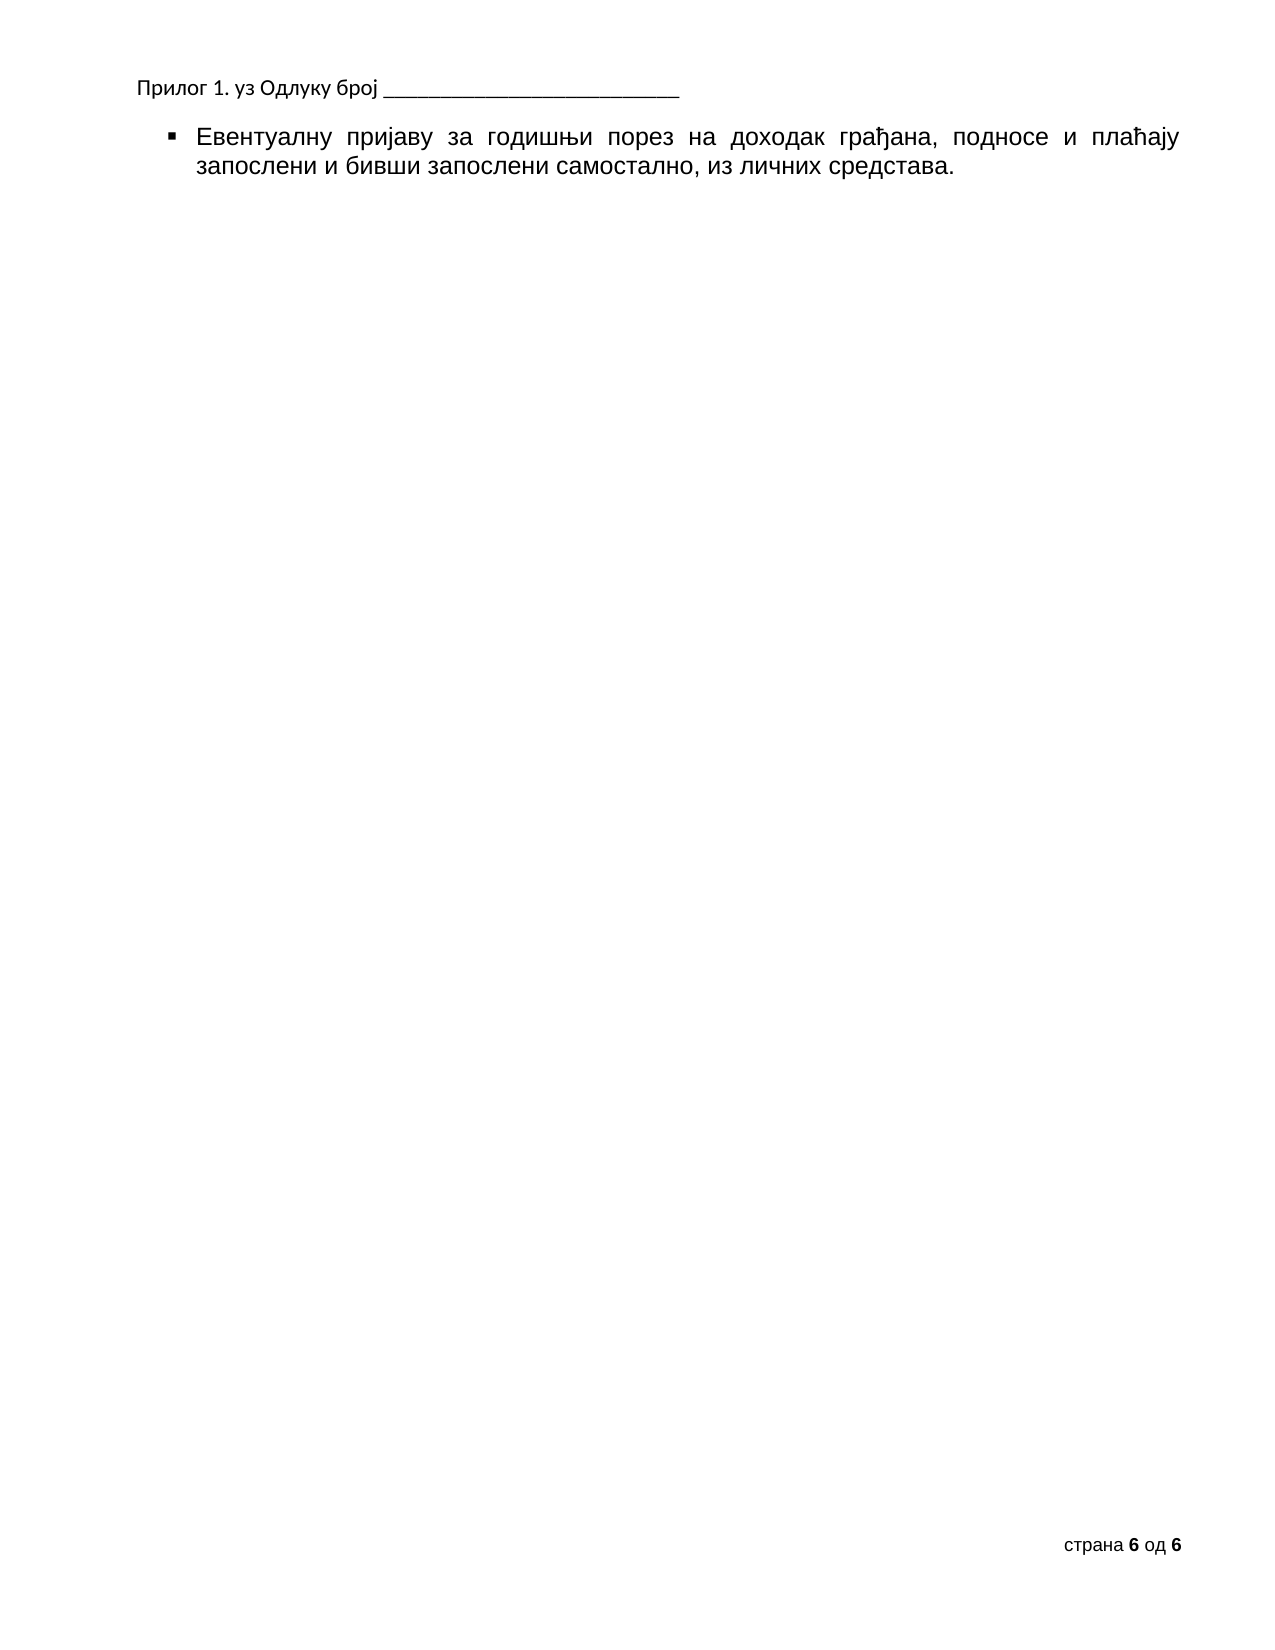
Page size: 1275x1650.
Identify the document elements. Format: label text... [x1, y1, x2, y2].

list Евентуалну пријаву за годишњи порез на доходак грађана, подносе и плаћају запослени и бивши запослени самостално, из личних средстава. [166, 122, 1181, 179]
